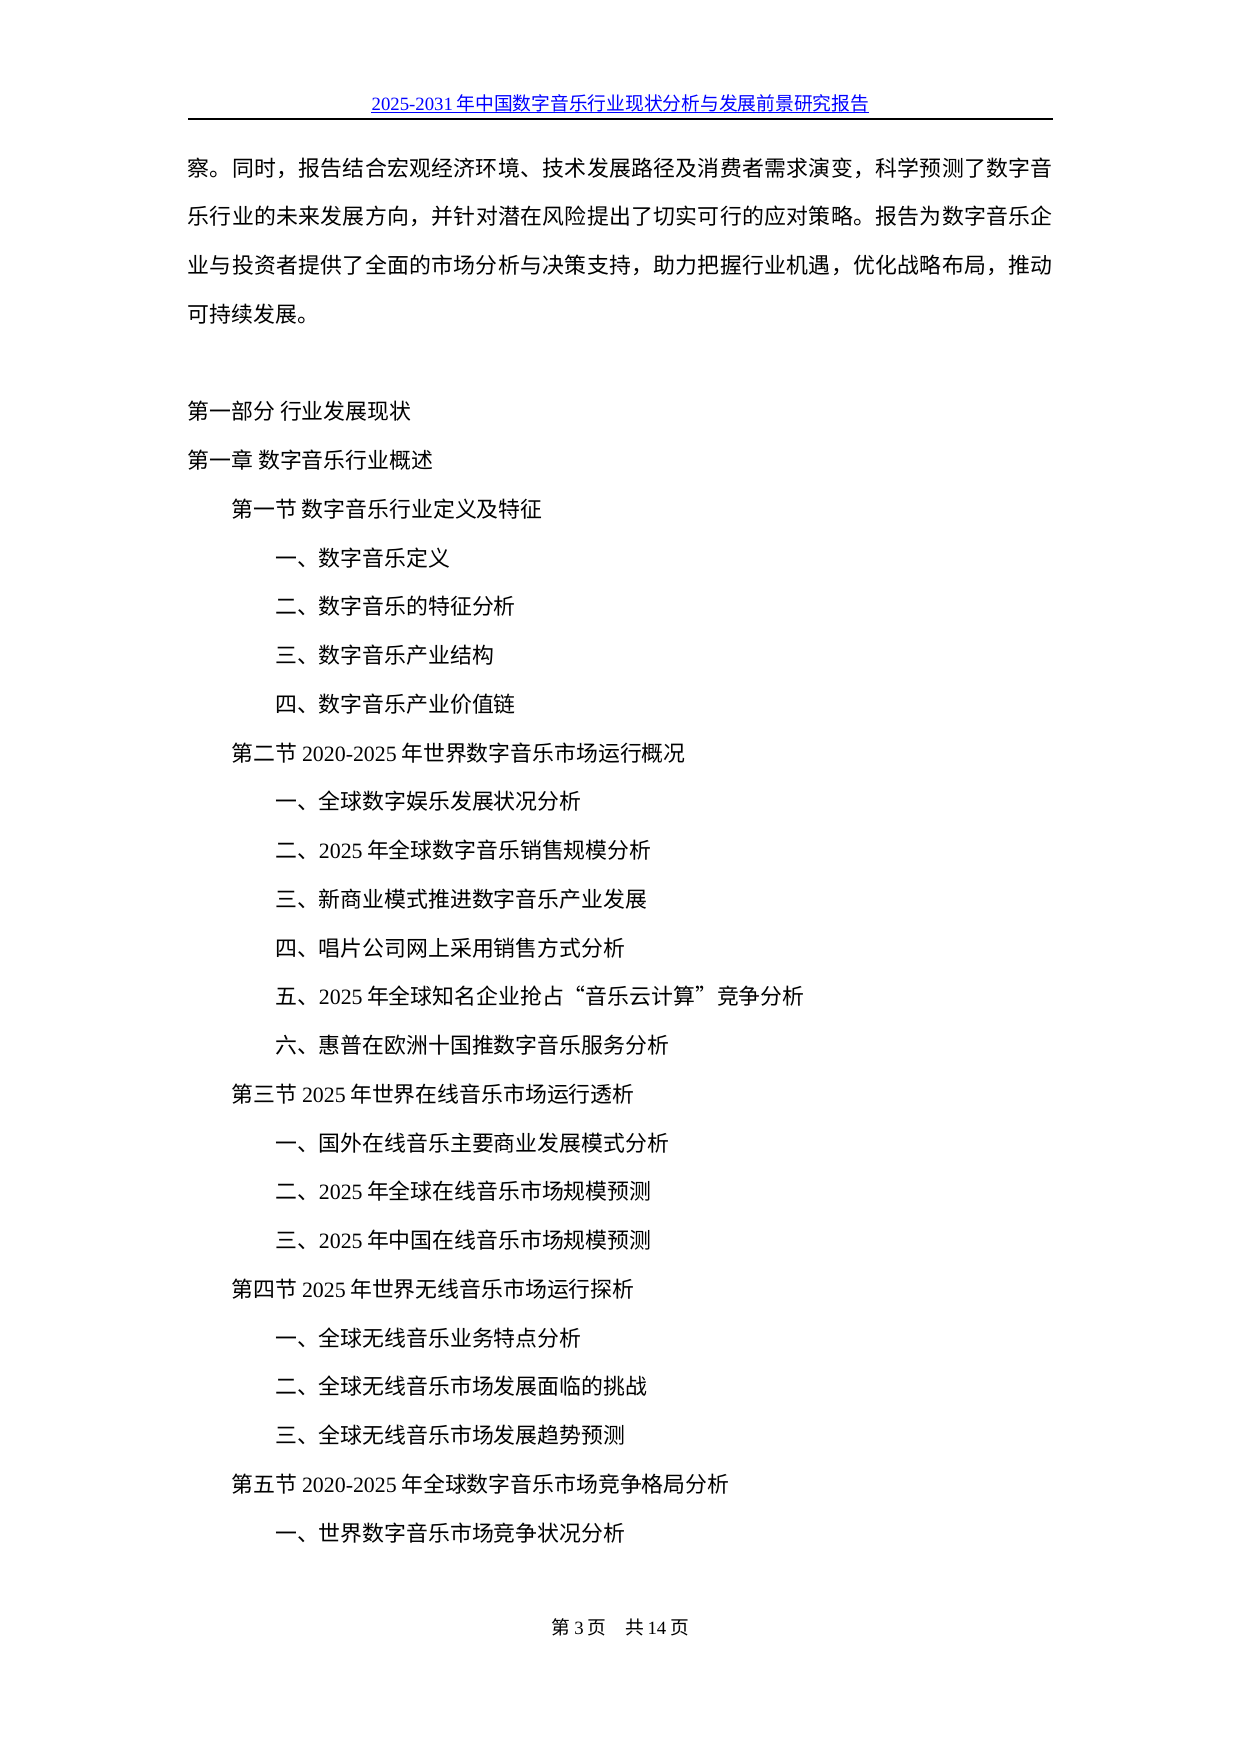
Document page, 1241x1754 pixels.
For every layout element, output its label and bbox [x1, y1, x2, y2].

text [187, 150, 1053, 1548]
